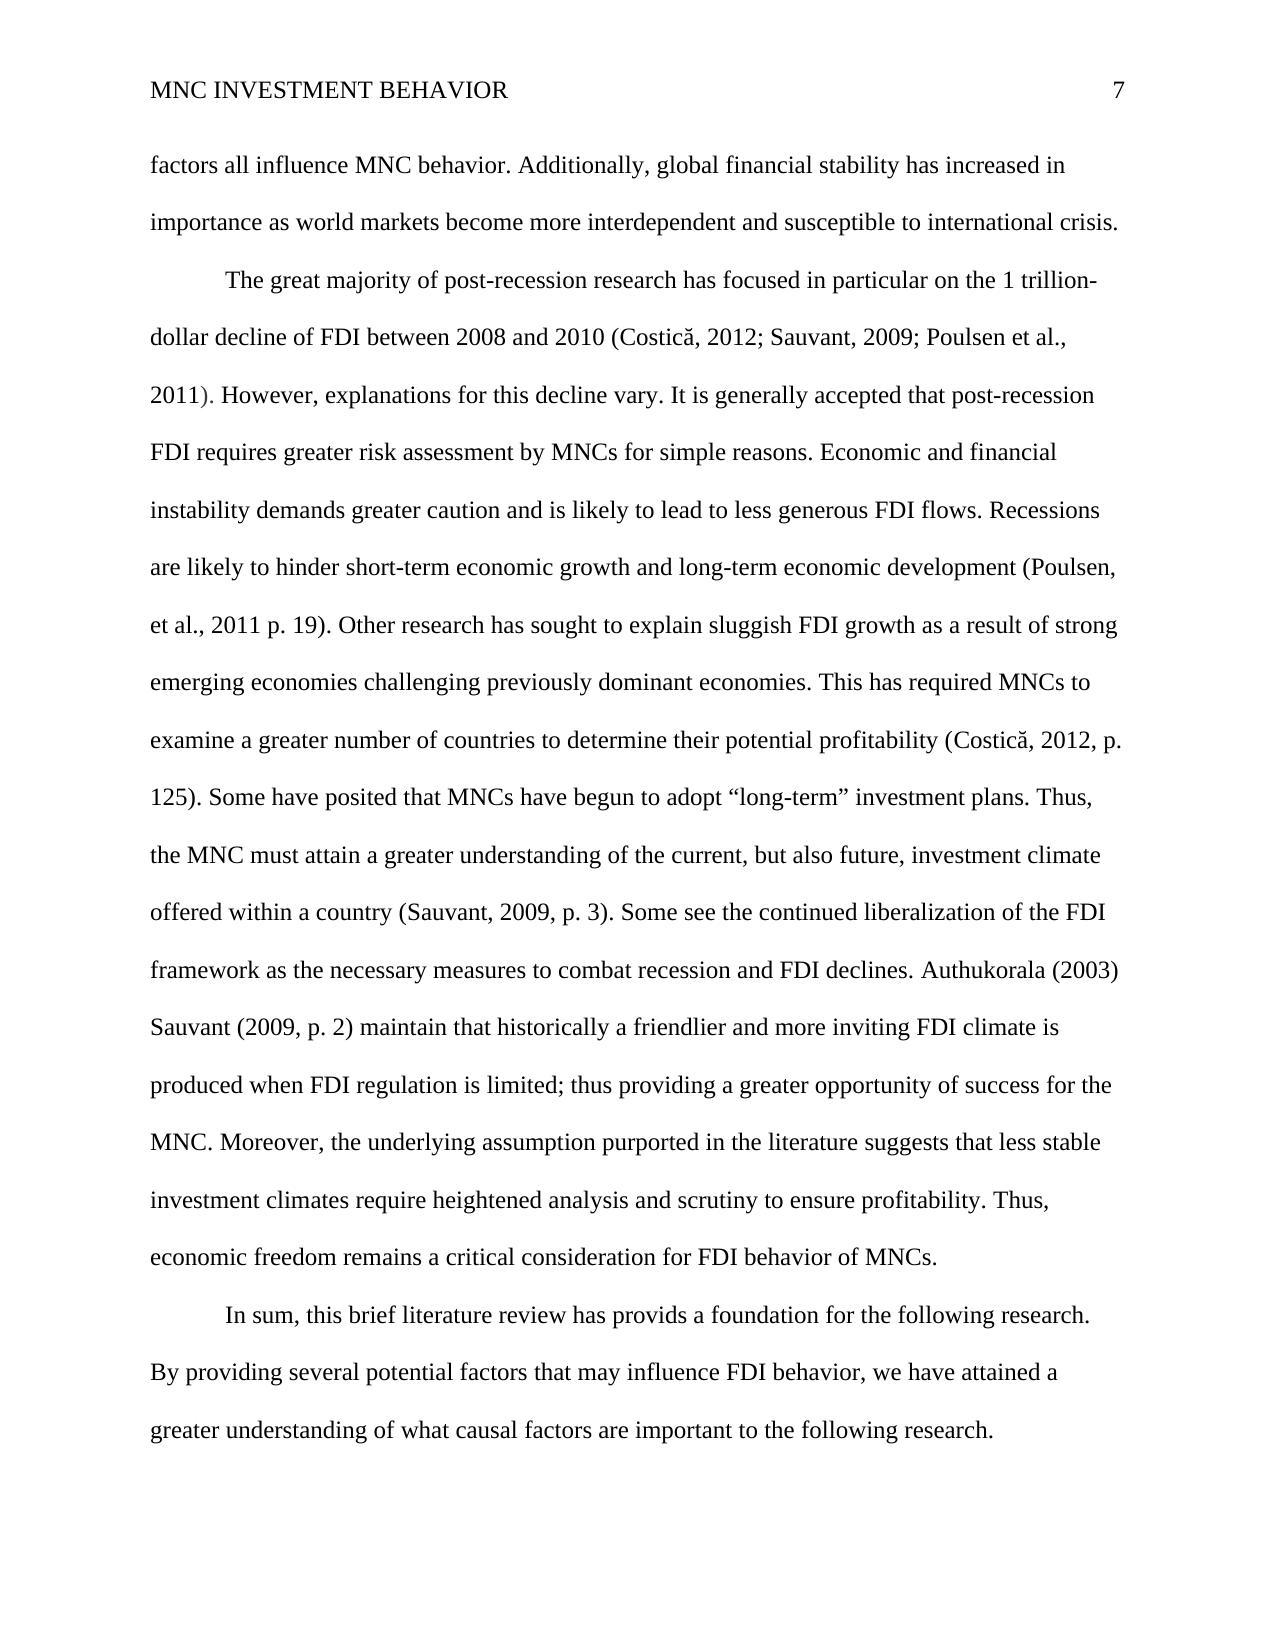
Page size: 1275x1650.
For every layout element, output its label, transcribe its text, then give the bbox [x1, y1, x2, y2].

text The great majority of post-recession research has focused in particular on the 1 trillion-dollar decline of FDI between 2008 and 2010 (Costică, 2012; Sauvant, 2009; Poulsen et al., 2011). However, explanations for this decline vary. It is generally accepted that post-recession FDI requires greater risk assessment by MNCs for simple reasons. Economic and financial instability demands greater caution and is likely to lead to less generous FDI flows. Recessions are likely to hinder short-term economic growth and long-term economic development (Poulsen, et al., 2011 p. 19). Other research has sought to explain sluggish FDI growth as a result of strong emerging economies challenging previously dominant economies. This has required MNCs to examine a greater number of countries to determine their potential profitability (Costică, 2012, p. 125). Some have posited that MNCs have begun to adopt “long-term” investment plans. Thus, the MNC must attain a greater understanding of the current, but also future, investment climate offered within a country (Sauvant, 2009, p. 3). Some see the continued liberalization of the FDI framework as the necessary measures to combat recession and FDI declines. Authukorala (2003) Sauvant (2009, p. 2) maintain that historically a friendlier and more inviting FDI climate is produced when FDI regulation is limited; thus providing a greater opportunity of success for the MNC. Moreover, the underlying assumption purported in the literature suggests that less stable investment climates require heightened analysis and scrutiny to ensure profitability. Thus, economic freedom remains a critical consideration for FDI behavior of MNCs. [150, 265, 1125, 1271]
text In sum, this brief literature review has provids a foundation for the following research. By providing several potential factors that may influence FDI behavior, we have attained a greater understanding of what causal factors are important to the following research. [150, 1300, 1125, 1444]
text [150, 150, 1125, 236]
